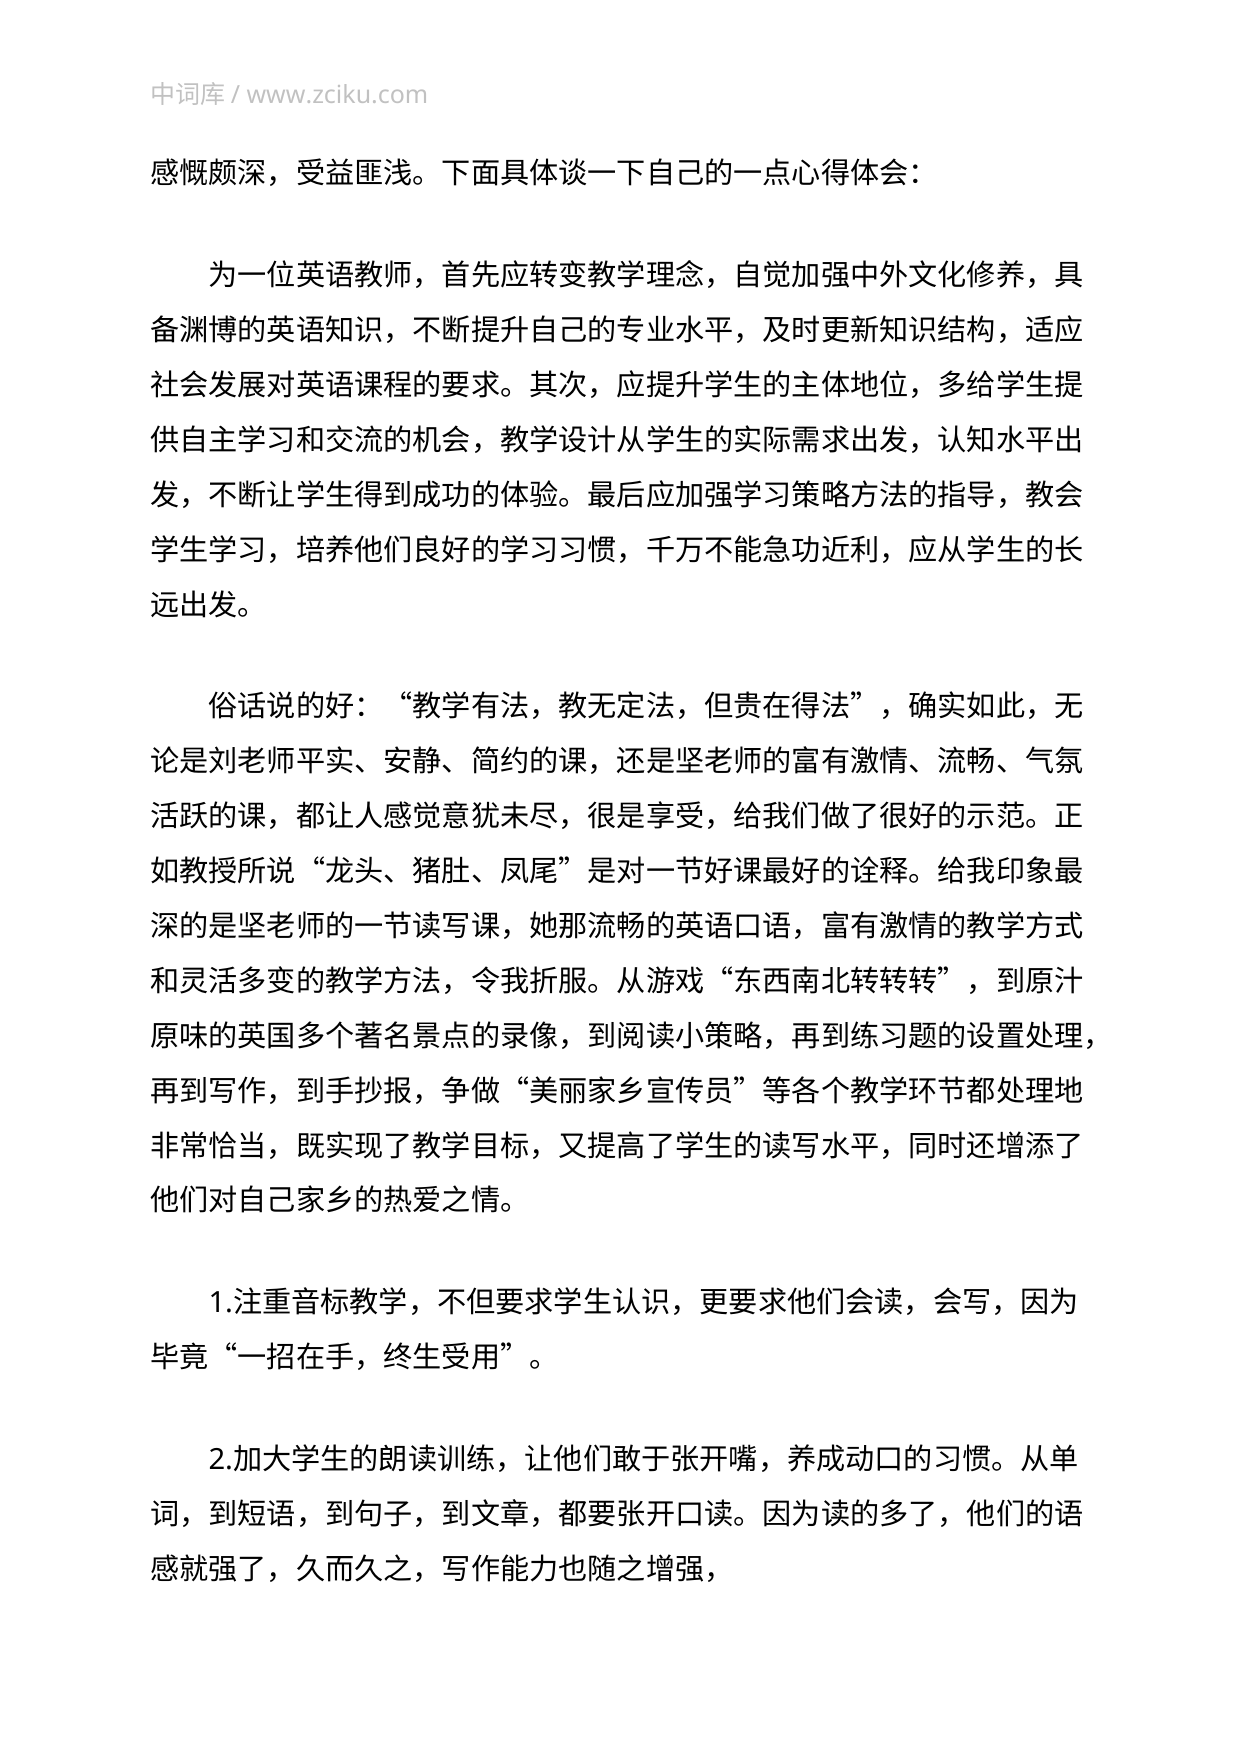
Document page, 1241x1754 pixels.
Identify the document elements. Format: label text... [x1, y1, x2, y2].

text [150, 150, 1090, 192]
text 俗话说的好：“教学有法，教无定法，但贵在得法”，确实如此，无论是刘老师平实、安静、简约的课，还是坚老师的富有激情、流畅、气氛活跃的课，都让人感觉意犹未尽，很是享受，给我们做了很好的示范。正如教授所说“龙头、猪肚、凤尾”是对一节好课最好的诠释。给我印象最深的是坚老师的一节读写课，她那流畅的英语口语，富有激情的教学方式和灵活多变的教学方法，令我折服。从游戏“东西南北转转转”，到原汁原味的英国多个著名景点的录像，到阅读小策略，再到练习题的设置处理，再到写作，到手抄报，争做“美丽家乡宣传员”等各个教学环节都处理地非常恰当，既实现了教学目标，又提高了学生的读写水平，同时还增添了他们对自己家乡的热爱之情。 [150, 683, 1090, 1219]
text 为一位英语教师，首先应转变教学理念，自觉加强中外文化修养，具备渊博的英语知识，不断提升自己的专业水平，及时更新知识结构，适应社会发展对英语课程的要求。其次，应提升学生的主体地位，多给学生提供自主学习和交流的机会，教学设计从学生的实际需求出发，认知水平出发，不断让学生得到成功的体验。最后应加强学习策略方法的指导，教会学生学习，培养他们良好的学习习惯，千万不能急功近利，应从学生的长远出发。 [150, 252, 1090, 623]
text 1.注重音标教学，不但要求学生认识，更要求他们会读，会写，因为毕竟“一招在手，终生受用”。 [150, 1279, 1090, 1376]
text 2.加大学生的朗读训练，让他们敢于张开嘴，养成动口的习惯。从单词，到短语，到句子，到文章，都要张开口读。因为读的多了，他们的语感就强了，久而久之，写作能力也随之增强， [150, 1436, 1090, 1588]
